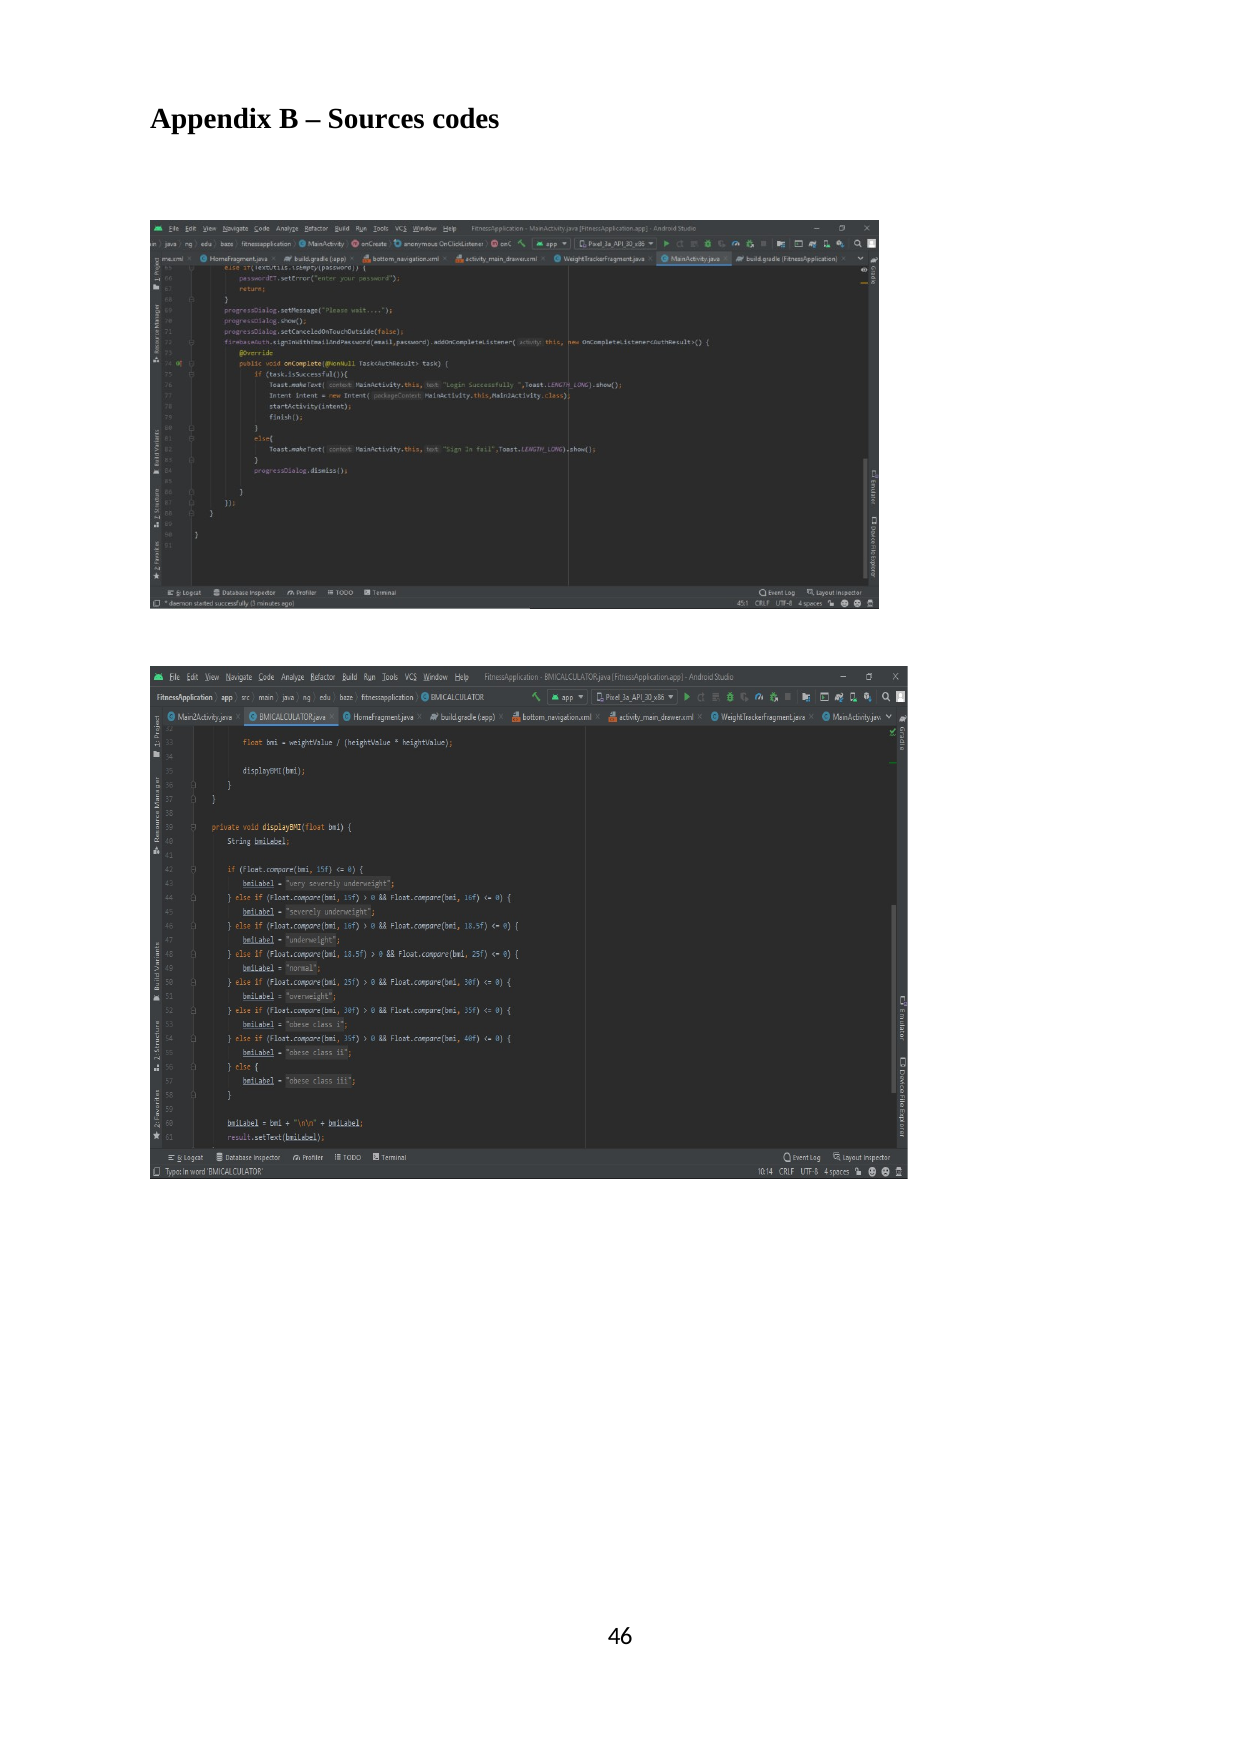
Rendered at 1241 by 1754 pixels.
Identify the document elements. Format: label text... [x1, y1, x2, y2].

picture [150, 220, 879, 609]
subtitle Appendix B – Sources codes [150, 102, 1163, 135]
picture [150, 666, 908, 1179]
